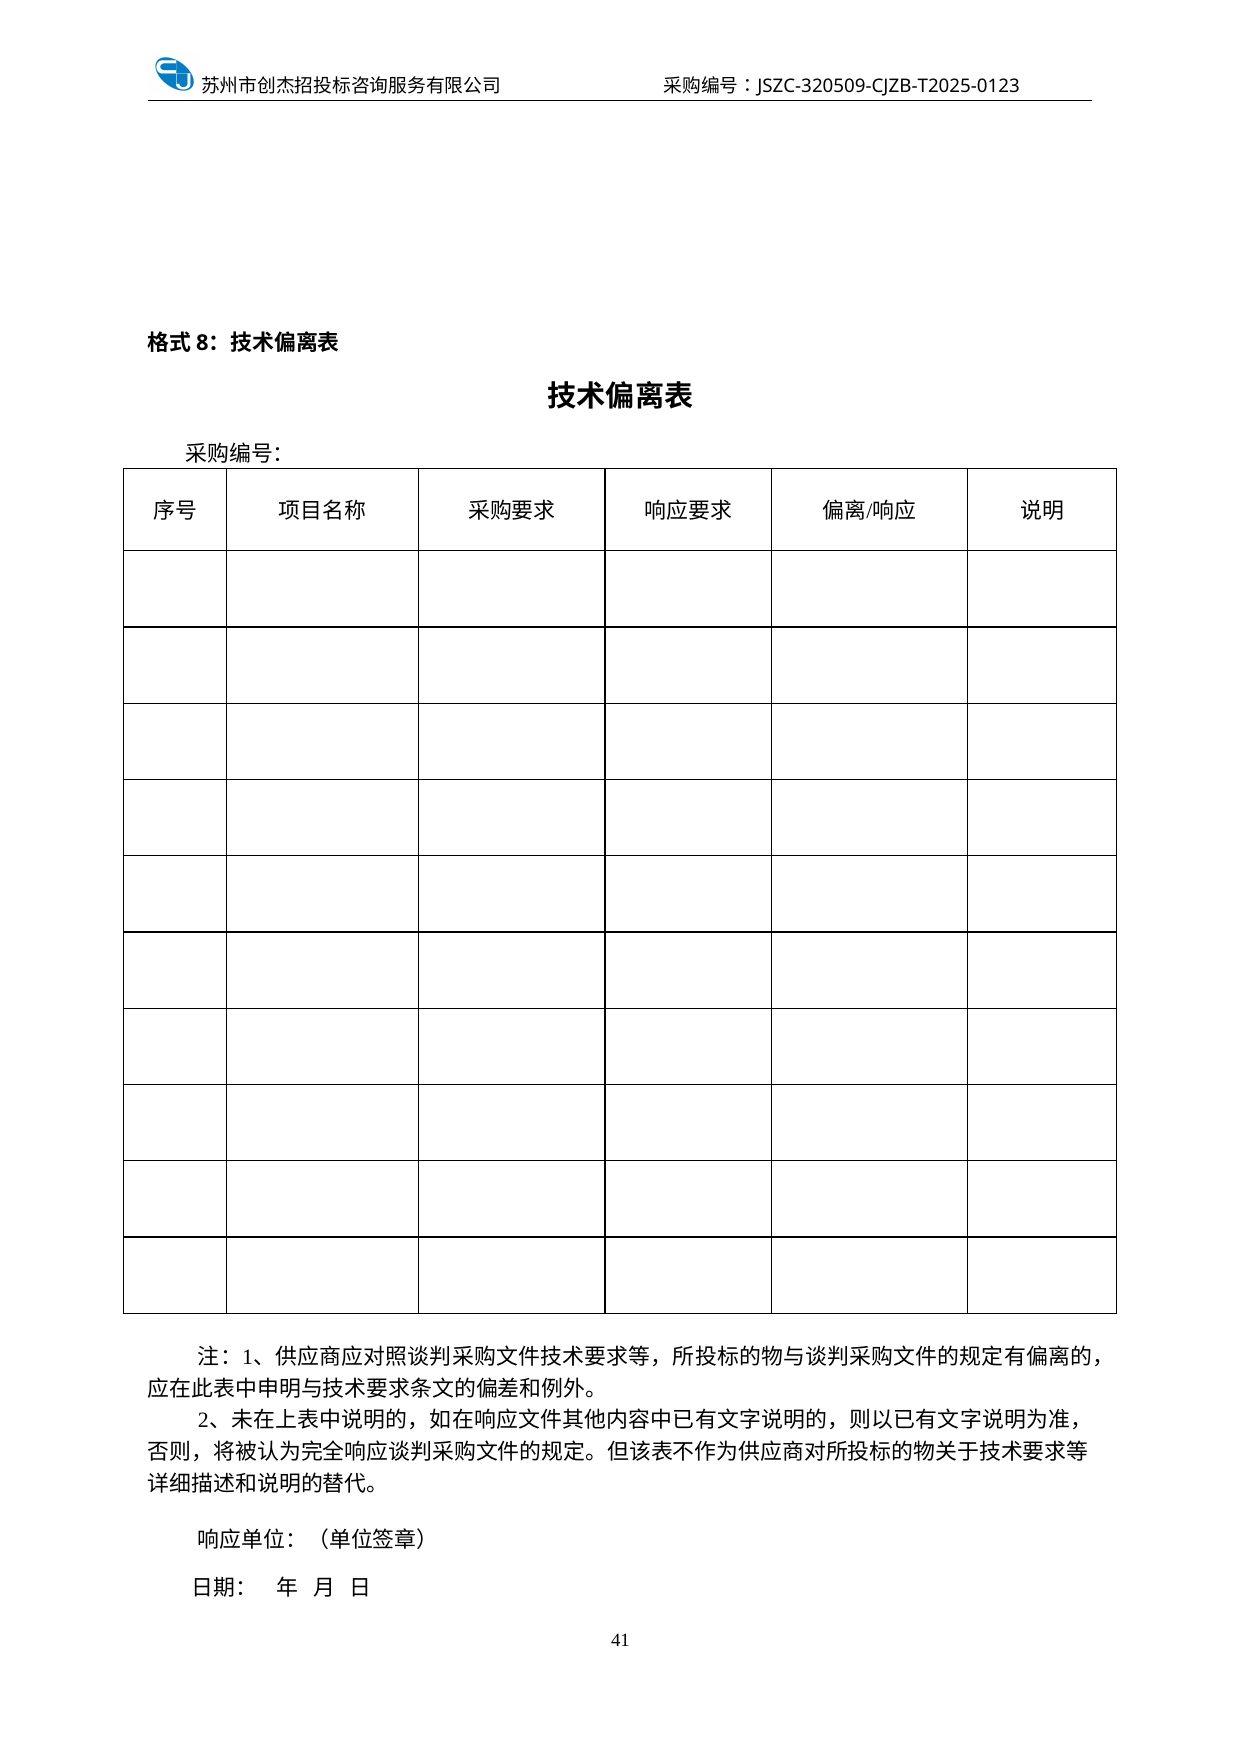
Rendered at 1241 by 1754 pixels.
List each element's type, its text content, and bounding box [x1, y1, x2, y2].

table_cell [419, 551, 604, 626]
table_cell [419, 628, 604, 703]
table_cell [772, 780, 967, 855]
text 2、未在上表中说明的，如在响应文件其他内容中已有文字说明的，则以已有文字说明为准，否则，将被认为完全响应谈判采购文件的规定。但该表不作为供应商对所投标的物关于技术要求等详细描述和说明的替代。 [148, 1402, 1092, 1497]
table_cell [772, 551, 967, 626]
table_cell [606, 1238, 771, 1313]
text 技术偏离表 [148, 372, 1092, 415]
table_cell [606, 704, 771, 779]
text 响应单位：（单位签章） [148, 1522, 1092, 1554]
table_cell [968, 1238, 1116, 1313]
table_cell [968, 1009, 1116, 1084]
table_cell [227, 628, 418, 703]
table_cell [419, 1085, 604, 1160]
table_cell [124, 780, 226, 855]
table_header 偏离/响应 [772, 469, 967, 550]
table_cell [419, 704, 604, 779]
text 日期： 年 月 日 [148, 1570, 1092, 1602]
table_cell [606, 933, 771, 1008]
table_cell [419, 933, 604, 1008]
table_cell [968, 628, 1116, 703]
table_cell [606, 780, 771, 855]
table_header 说明 [968, 469, 1116, 550]
table_cell [772, 856, 967, 931]
table_cell [772, 1238, 967, 1313]
table_cell [772, 1085, 967, 1160]
table_cell [606, 1161, 771, 1236]
table_cell [968, 933, 1116, 1008]
table_cell [124, 1238, 226, 1313]
table_cell [419, 780, 604, 855]
table_cell [772, 628, 967, 703]
table_cell [772, 933, 967, 1008]
table_cell [227, 856, 418, 931]
table_header 序号 [124, 469, 226, 550]
table_header 采购要求 [419, 469, 604, 550]
text 格式8：技术偏离表 [148, 325, 1092, 357]
table_cell [419, 1238, 604, 1313]
table_cell [968, 551, 1116, 626]
table_cell [227, 551, 418, 626]
table_cell [606, 856, 771, 931]
table_cell [419, 1161, 604, 1236]
table_cell [124, 1085, 226, 1160]
table_cell [227, 1161, 418, 1236]
table_cell [606, 551, 771, 626]
text 注：1、供应商应对照谈判采购文件技术要求等，所投标的物与谈判采购文件的规定有偏离的，应在此表中申明与技术要求条文的偏差和例外。 [148, 1339, 1092, 1402]
table_cell [227, 780, 418, 855]
table_cell [124, 628, 226, 703]
text 采购编号： [148, 436, 1092, 467]
table_cell [124, 704, 226, 779]
table_cell [419, 1009, 604, 1084]
table_cell [124, 1009, 226, 1084]
table_cell [419, 856, 604, 931]
table_cell [968, 856, 1116, 931]
table_cell [968, 704, 1116, 779]
table_cell [968, 1161, 1116, 1236]
table_cell [968, 780, 1116, 855]
table_cell [227, 1085, 418, 1160]
table_cell [606, 628, 771, 703]
table_cell [124, 856, 226, 931]
table_cell [968, 1085, 1116, 1160]
table_cell [227, 933, 418, 1008]
table_cell [124, 1161, 226, 1236]
table_header 响应要求 [606, 469, 771, 550]
table_cell [606, 1085, 771, 1160]
table_header 项目名称 [227, 469, 418, 550]
table_cell [227, 704, 418, 779]
table_cell [772, 704, 967, 779]
table_cell [606, 1009, 771, 1084]
table_cell [772, 1161, 967, 1236]
table_cell [124, 551, 226, 626]
table_cell [124, 933, 226, 1008]
table_cell [227, 1238, 418, 1313]
table_cell [772, 1009, 967, 1084]
table_cell [227, 1009, 418, 1084]
picture [147, 53, 201, 93]
